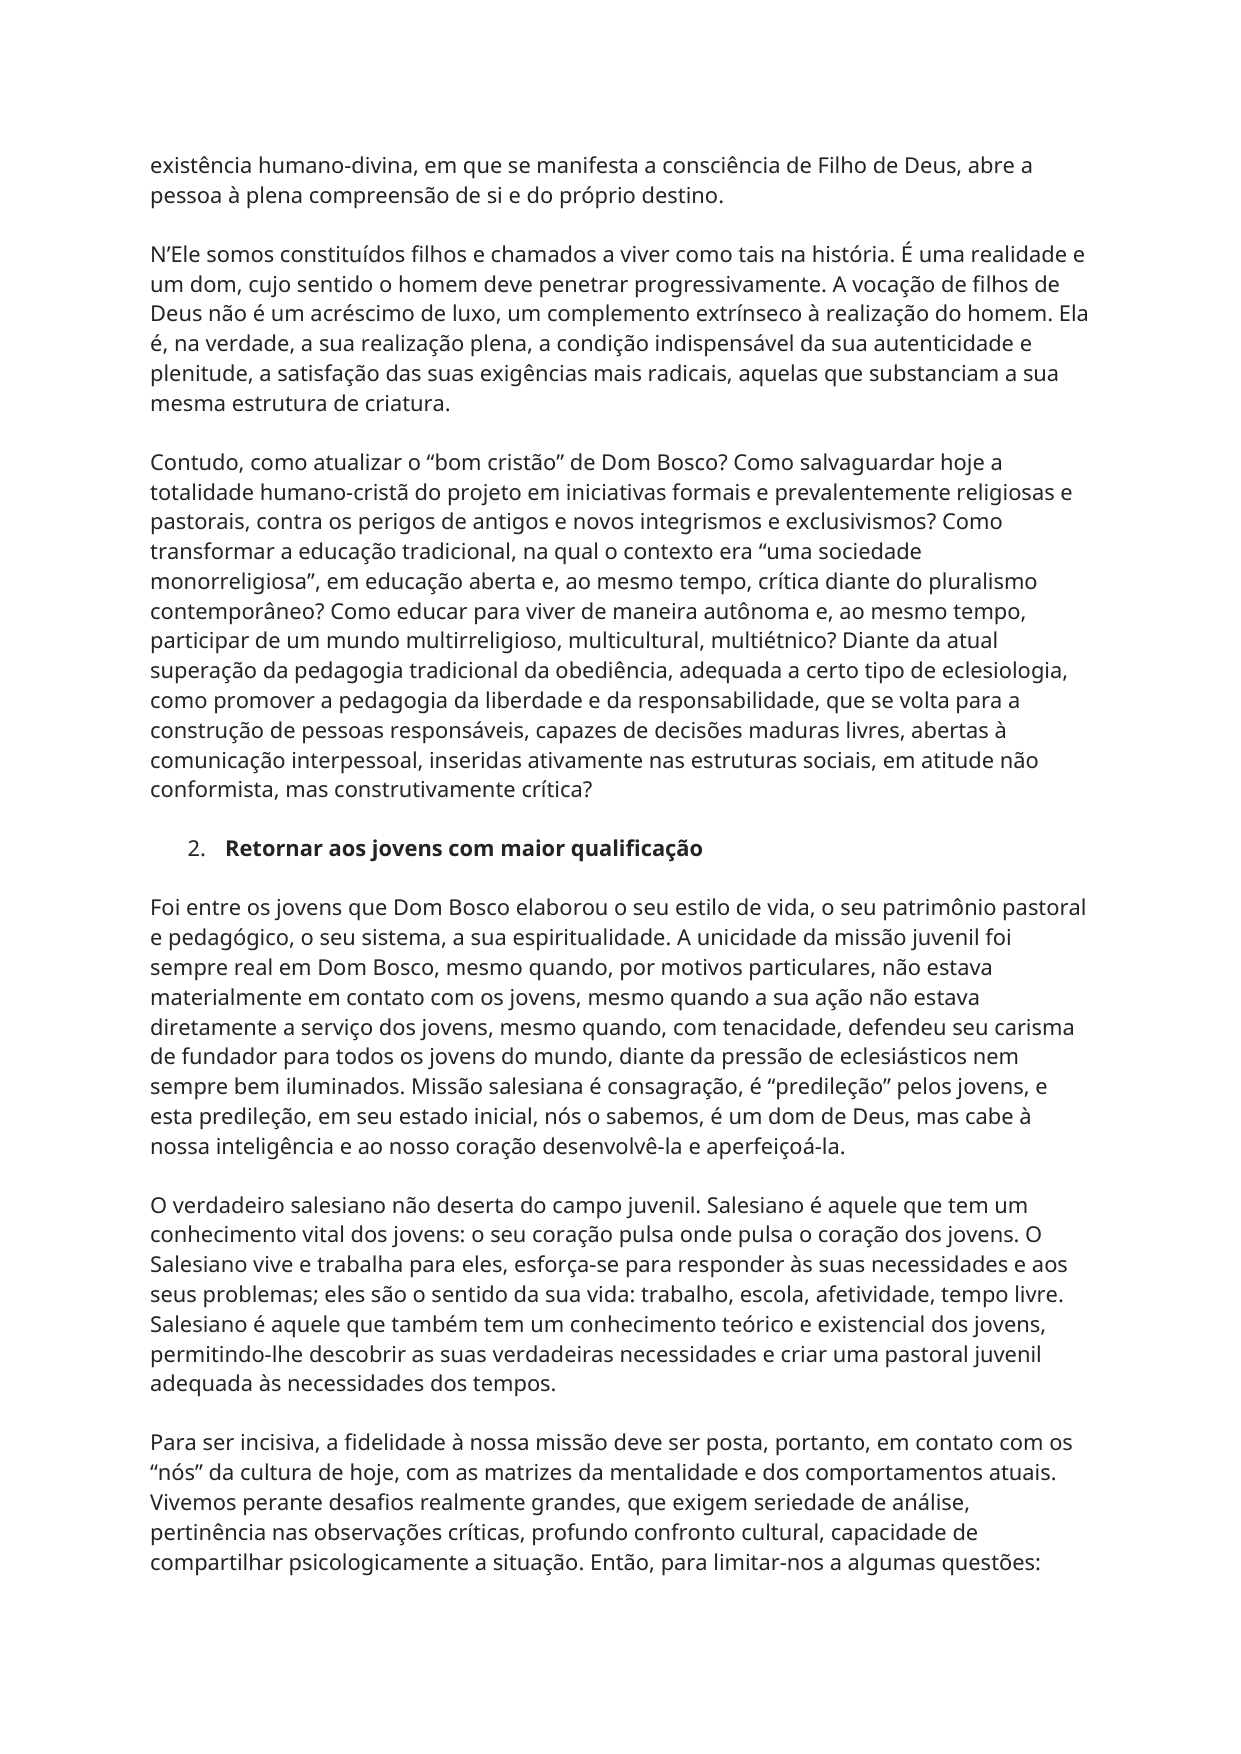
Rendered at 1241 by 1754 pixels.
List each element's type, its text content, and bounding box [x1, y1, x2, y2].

text O verdadeiro salesiano não deserta do campo juvenil. Salesiano é aquele que tem um conhecimento vital dos jovens: o seu coração pulsa onde pulsa o coração dos jovens. O Salesiano vive e trabalha para eles, esforça-se para responder às suas necessidades e aos seus problemas; eles são o sentido da sua vida: trabalho, escola, afetividade, tempo livre. Salesiano é aquele que também tem um conhecimento teórico e existencial dos jovens, permitindo-lhe descobrir as suas verdadeiras necessidades e criar uma pastoral juvenil adequada às necessidades dos tempos. [150, 1189, 1090, 1398]
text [150, 150, 1090, 209]
text Foi entre os jovens que Dom Bosco elaborou o seu estilo de vida, o seu patrimônio pastoral e pedagógico, o seu sistema, a sua espiritualidade. A unicidade da missão juvenil foi sempre real em Dom Bosco, mesmo quando, por motivos particulares, não estava materialmente em contato com os jovens, mesmo quando a sua ação não estava diretamente a serviço dos jovens, mesmo quando, com tenacidade, defendeu seu carisma de fundador para todos os jovens do mundo, diante da pressão de eclesiásticos nem sempre bem iluminados. Missão salesiana é consagração, é “predileção” pelos jovens, e esta predileção, em seu estado inicial, nós o sabemos, é um dom de Deus, mas cabe à nossa inteligência e ao nosso coração desenvolvê-la e aperfeiçoá-la. [150, 892, 1090, 1160]
text N’Ele somos constituídos filhos e chamados a viver como tais na história. É uma realidade e um dom, cujo sentido o homem deve penetrar progressivamente. A vocação de filhos de Deus não é um acréscimo de luxo, um complemento extrínseco à realização do homem. Ela é, na verdade, a sua realização plena, a condição indispensável da sua autenticidade e plenitude, a satisfação das suas exigências mais radicais, aquelas que substanciam a sua mesma estrutura de criatura. [150, 239, 1090, 417]
list Retornar aos jovens com maior qualificação [187, 833, 1090, 863]
text Contudo, como atualizar o “bom cristão” de Dom Bosco? Como salvaguardar hoje a totalidade humano-cristã do projeto em iniciativas formais e prevalentemente religiosas e pastorais, contra os perigos de antigos e novos integrismos e exclusivismos? Como transformar a educação tradicional, na qual o contexto era “uma sociedade monorreligiosa”, em educação aberta e, ao mesmo tempo, crítica diante do pluralismo contemporâneo? Como educar para viver de maneira autônoma e, ao mesmo tempo, participar de um mundo multirreligioso, multicultural, multiétnico? Diante da atual superação da pedagogia tradicional da obediência, adequada a certo tipo de eclesiologia, como promover a pedagogia da liberdade e da responsabilidade, que se volta para a construção de pessoas responsáveis, capazes de decisões maduras livres, abertas à comunicação interpessoal, inseridas ativamente nas estruturas sociais, em atitude não conformista, mas construtivamente crítica? [150, 447, 1090, 804]
text Para ser incisiva, a fidelidade à nossa missão deve ser posta, portanto, em contato com os “nós” da cultura de hoje, com as matrizes da mentalidade e dos comportamentos atuais. Vivemos perante desafios realmente grandes, que exigem seriedade de análise, pertinência nas observações críticas, profundo confronto cultural, capacidade de compartilhar psicologicamente a situação. Então, para limitar-nos a algumas questões: [150, 1427, 1090, 1576]
